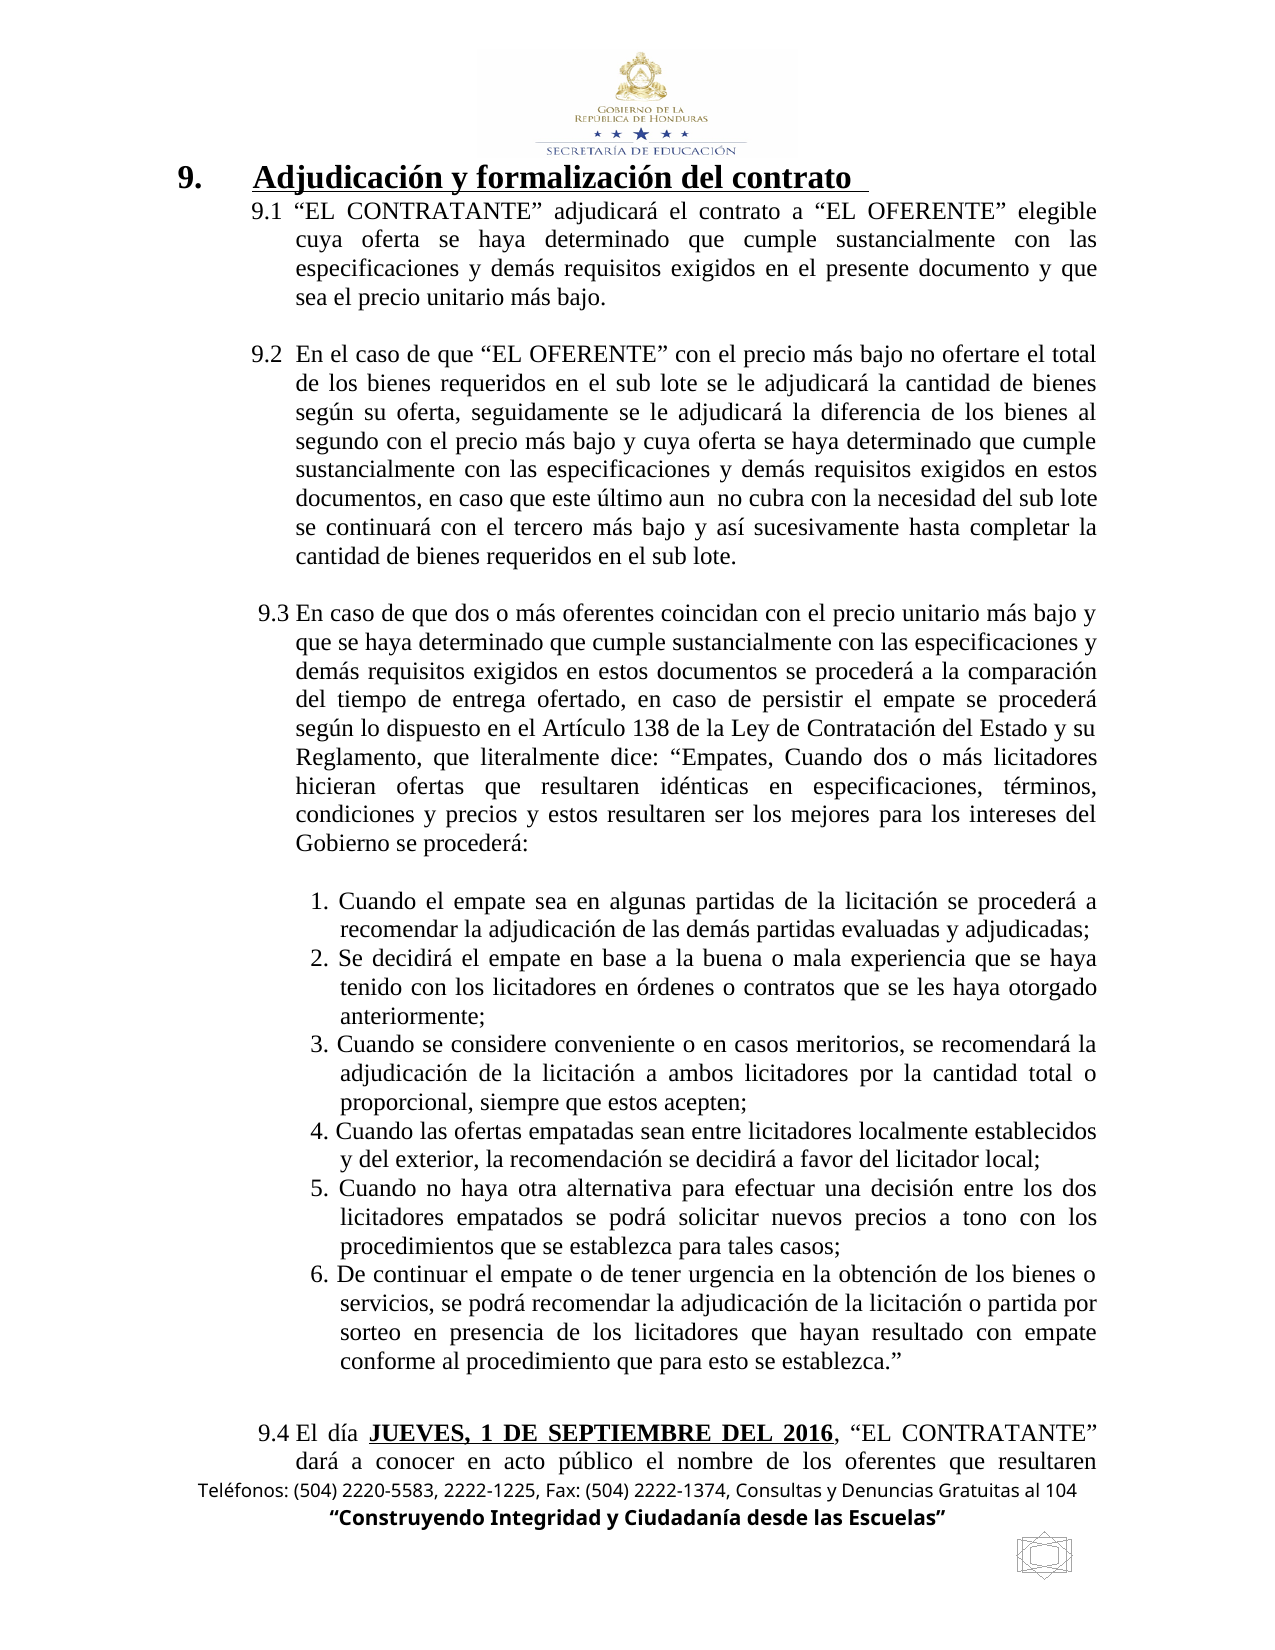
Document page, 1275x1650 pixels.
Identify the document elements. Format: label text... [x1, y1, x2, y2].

text 4. Cuando las ofertas empatadas sean entre licitadores localmente establecidos y del exterior, la recomendación se decidirá a favor del licitador local; [310, 1116, 1098, 1173]
text 6. De continuar el empate o de tener urgencia en la obtención de los bienes o servicios, se podrá recomendar la adjudicación de la licitación o partida por sorteo en presencia de los licitadores que hayan resultado con empate conforme al procedimiento que para esto se establezca.” [310, 1259, 1098, 1374]
list En el caso de que “EL OFERENTE” con el precio más bajo no ofertare el total de los bienes requeridos en el sub lote se le adjudicará la cantidad de bienes según su oferta, seguidamente se le adjudicará la diferencia de los bienes al segundo con el precio más bajo y cuya oferta se haya determinado que cumple sustancialmente con las especificaciones y demás requisitos exigidos en estos documentos, en caso que este último aun no cubra con la necesidad del sub lote se continuará con el tercero más bajo y así sucesivamente hasta completar la cantidad de bienes requeridos en el sub lote. [251, 339, 1098, 569]
picture [476, 49, 799, 158]
text 5. Cuando no haya otra alternativa para efectuar una decisión entre los dos licitadores empatados se podrá solicitar nuevos precios a tono con los procedimientos que se establezca para tales casos; [310, 1173, 1098, 1259]
text 3. Cuando se considere conveniente o en casos meritorios, se recomendará la adjudicación de la licitación a ambos licitadores por la cantidad total o proporcional, siempre que estos acepten; [310, 1029, 1098, 1116]
text 1. Cuando el empate sea en algunas partidas de la licitación se procederá a recomendar la adjudicación de las demás partidas evaluadas y adjudicadas; [310, 886, 1098, 943]
subtitle Adjudicación y formalización del contrato [177, 157, 1098, 196]
text 2. Se decidirá el empate en base a la buena o mala experiencia que se haya tenido con los licitadores en órdenes o contratos que se les haya otorgado anteriormente; [310, 943, 1098, 1029]
list En caso de que dos o más oferentes coincidan con el precio unitario más bajo y que se haya determinado que cumple sustancialmente con las especificaciones y demás requisitos exigidos en estos documentos se procederá a la comparación del tiempo de entrega ofertado, en caso de persistir el empate se procederá según lo dispuesto en el Artículo 138 de la Ley de Contratación del Estado y su Reglamento, que literalmente dice: “Empates, Cuando dos o más licitadores hicieran ofertas que resultaren idénticas en especificaciones, términos, condiciones y precios y estos resultaren ser los mejores para los intereses del Gobierno se procederá: [258, 598, 1098, 857]
text 9.1 “EL CONTRATANTE” adjudicará el contrato a “EL OFERENTE” elegible cuya oferta se haya determinado que cumple sustancialmente con las especificaciones y demás requisitos exigidos en el presente documento y que sea el precio unitario más bajo. [251, 196, 1098, 311]
